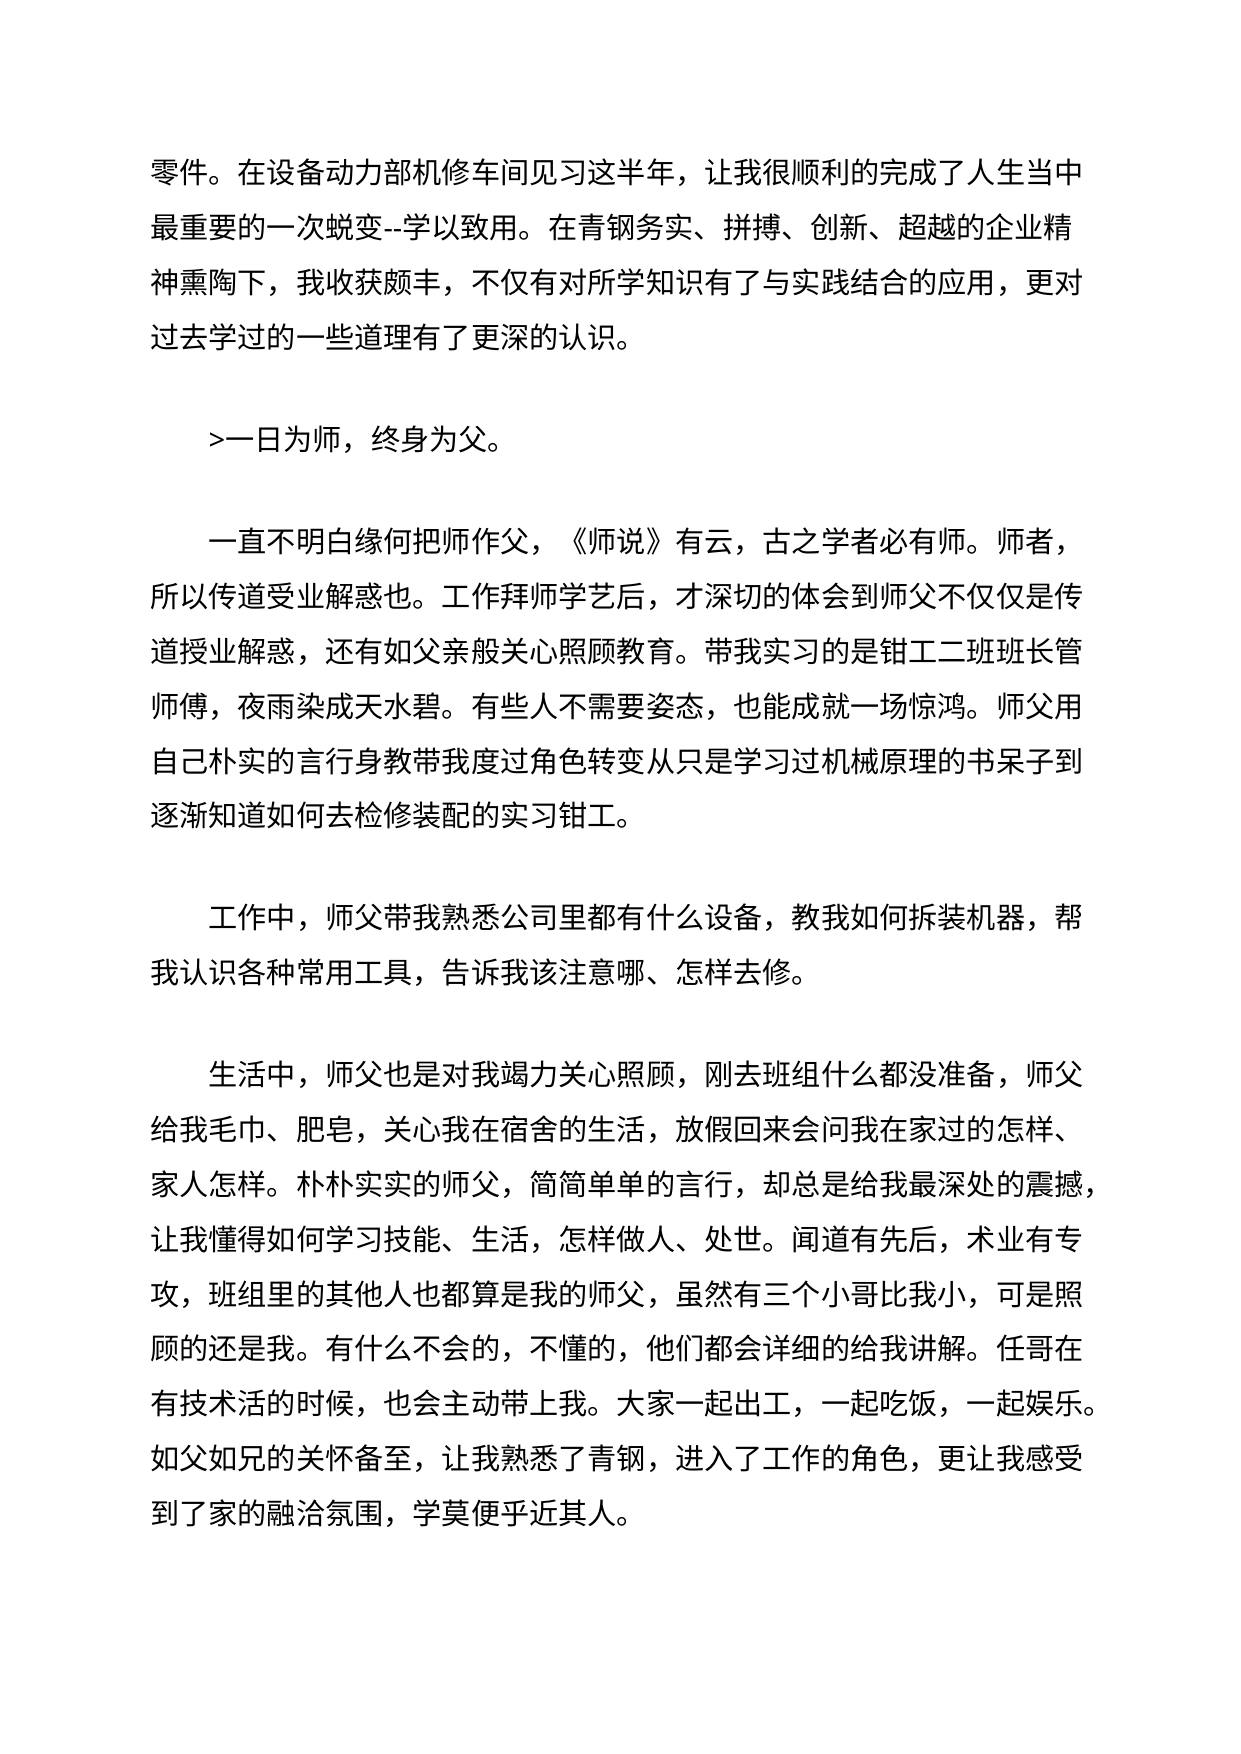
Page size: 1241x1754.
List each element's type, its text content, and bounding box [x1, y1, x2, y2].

text 生活中，师父也是对我竭力关心照顾，刚去班组什么都没准备，师父给我毛巾、肥皂，关心我在宿舍的生活，放假回来会问我在家过的怎样、家人怎样。朴朴实实的师父，简简单单的言行，却总是给我最深处的震撼，让我懂得如何学习技能、生活，怎样做人、处世。闻道有先后，术业有专攻，班组里的其他人也都算是我的师父，虽然有三个小哥比我小，可是照顾的还是我。有什么不会的，不懂的，他们都会详细的给我讲解。任哥在有技术活的时候，也会主动带上我。大家一起出工，一起吃饭，一起娱乐。如父如兄的关怀备至，让我熟悉了青钢，进入了工作的角色，更让我感受到了家的融洽氛围，学莫便乎近其人。 [150, 1051, 1090, 1533]
text >一日为师，终身为父。 [150, 417, 1090, 459]
text 一直不明白缘何把师作父，《师说》有云，古之学者必有师。师者，所以传道受业解惑也。工作拜师学艺后，才深切的体会到师父不仅仅是传道授业解惑，还有如父亲般关心照顾教育。带我实习的是钳工二班班长管师傅，夜雨染成天水碧。有些人不需要姿态，也能成就一场惊鸿。师父用自己朴实的言行身教带我度过角色转变从只是学习过机械原理的书呆子到逐渐知道如何去检修装配的实习钳工。 [150, 518, 1090, 835]
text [150, 150, 1090, 357]
text 工作中，师父带我熟悉公司里都有什么设备，教我如何拆装机器，帮我认识各种常用工具，告诉我该注意哪、怎样去修。 [150, 895, 1090, 992]
